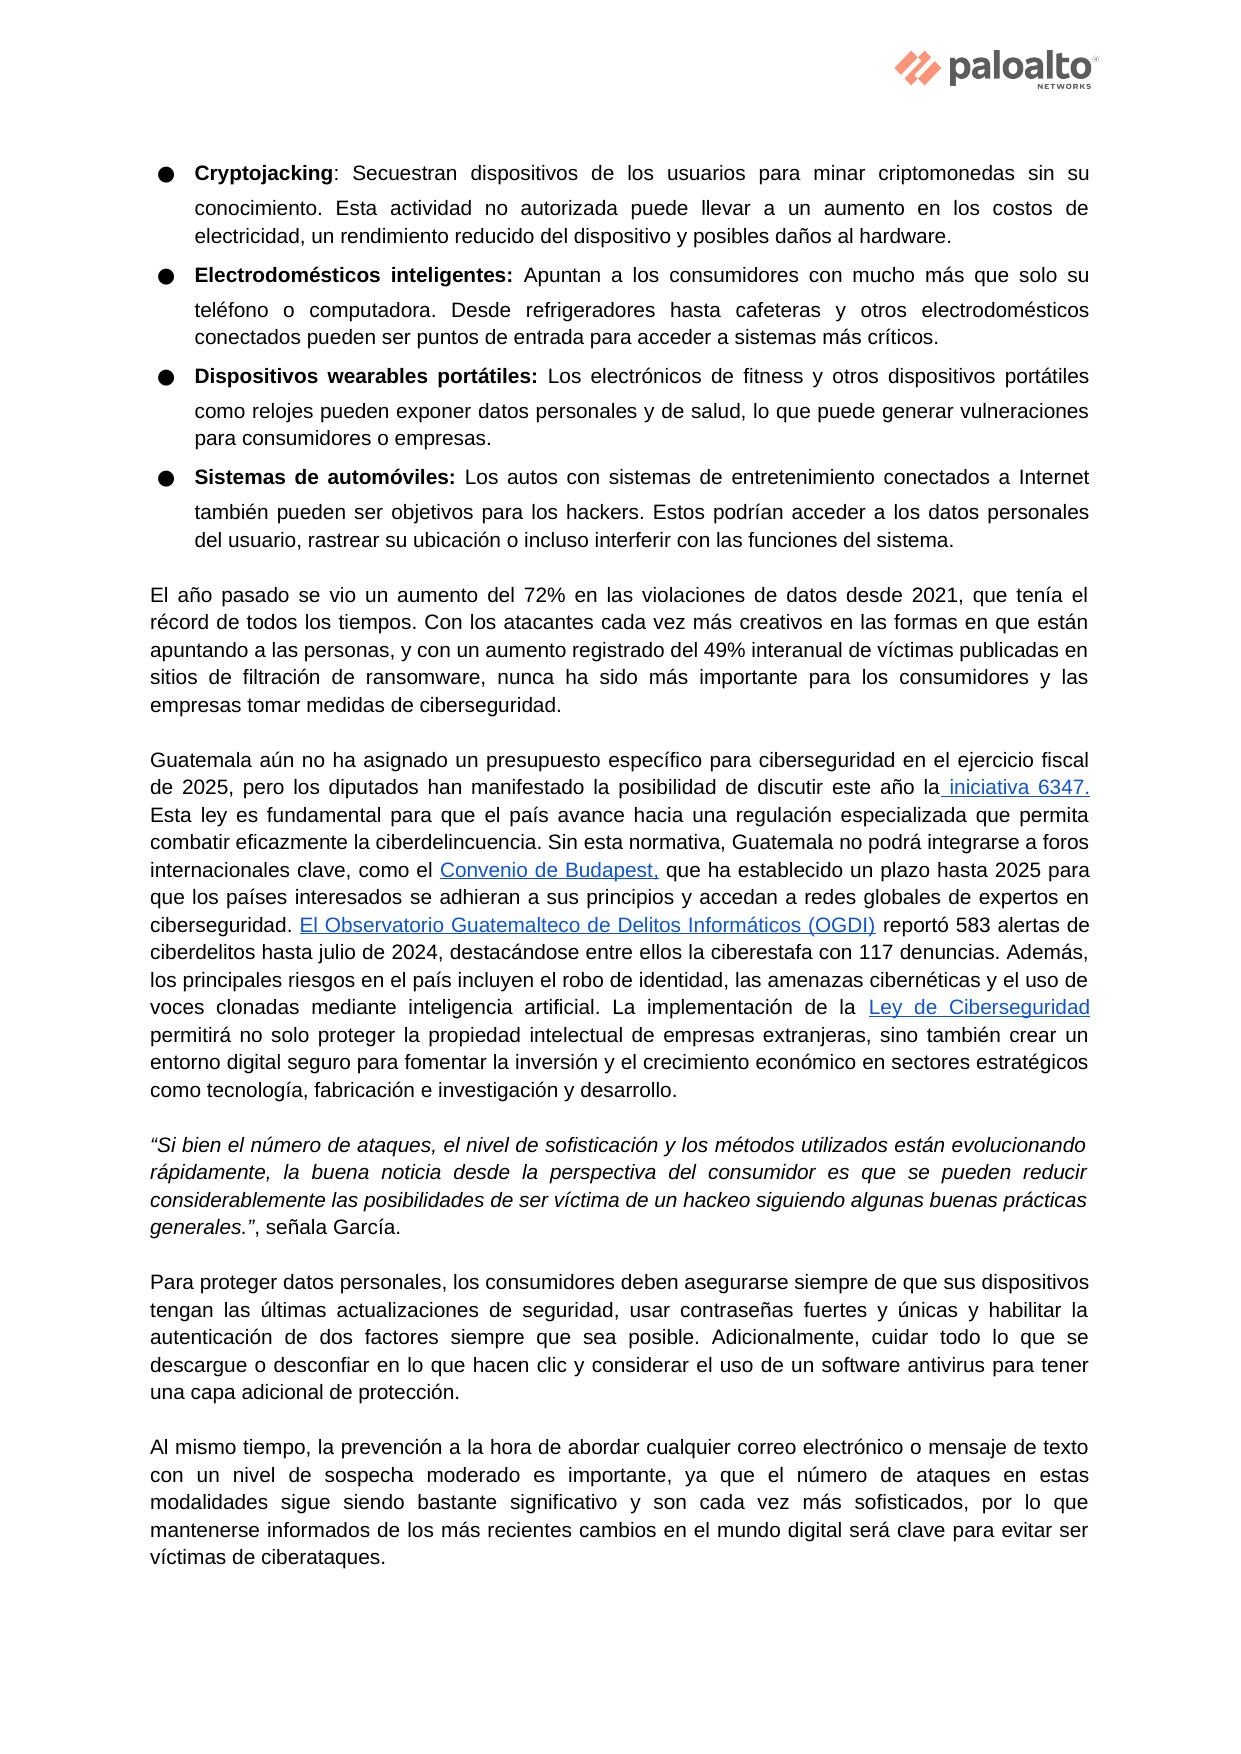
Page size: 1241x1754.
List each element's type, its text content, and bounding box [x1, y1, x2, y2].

text Para proteger datos personales, los consumidores deben asegurarse siempre de que sus dispositivos tengan las últimas actualizaciones de seguridad, usar contraseñas fuertes y únicas y habilitar la autenticación de dos factores siempre que sea posible. Adicionalmente, cuidar todo lo que se descargue o desconfiar en lo que hacen clic y considerar el uso de un software antivirus para tener una capa adicional de protección. [150, 1270, 1090, 1404]
text Guatemala aún no ha asignado un presupuesto específico para ciberseguridad en el ejercicio fiscal de 2025, pero los diputados han manifestado la posibilidad de discutir este año la iniciativa 6347. Esta ley es fundamental para que el país avance hacia una regulación especializada que permita combatir eficazmente la ciberdelincuencia. Sin esta normativa, Guatemala no podrá integrarse a foros internacionales clave, como el Convenio de Budapest, que ha establecido un plazo hasta 2025 para que los países interesados ​​se adhieran a sus principios y accedan a redes globales de expertos en ciberseguridad. El Observatorio Guatemalteco de Delitos Informáticos (OGDI) reportó 583 alertas de ciberdelitos hasta julio de 2024, destacándose entre ellos la ciberestafa con 117 denuncias. Además, los principales riesgos en el país incluyen el robo de identidad, las amenazas cibernéticas y el uso de voces clonadas mediante inteligencia artificial. La implementación de la Ley de Ciberseguridad permitirá no solo proteger la propiedad intelectual de empresas extranjeras, sino también crear un entorno digital seguro para fomentar la inversión y el crecimiento económico en sectores estratégicos como tecnología, fabricación e investigación y desarrollo. [150, 747, 1090, 1101]
text El año pasado se vio un aumento del 72% en las violaciones de datos desde 2021, que tenía el récord de todos los tiempos. Con los atacantes cada vez más creativos en las formas en que están apuntando a las personas, y con un aumento registrado del 49% interanual de víctimas publicadas en sitios de filtración de ransomware, nunca ha sido más importante para los consumidores y las empresas tomar medidas de ciberseguridad. [150, 582, 1090, 716]
list Dispositivos wearables portátiles: Los electrónicos de fitness y otros dispositivos portátiles como relojes pueden exponer datos personales y de salud, lo que puede generar vulneraciones para consumidores o empresas. [157, 352, 1090, 450]
list Electrodomésticos inteligentes: Apuntan a los consumidores con mucho más que solo su teléfono o computadora. Desde refrigeradores hasta cafeteras y otros electrodomésticos conectados pueden ser puntos de entrada para acceder a sistemas más críticos. [157, 251, 1090, 349]
list Cryptojacking: Secuestran dispositivos de los usuarios para minar criptomonedas sin su conocimiento. Esta actividad no autorizada puede llevar a un aumento en los costos de electricidad, un rendimiento reducido del dispositivo y posibles daños al hardware. [157, 150, 1090, 248]
picture [894, 50, 1099, 89]
list Sistemas de automóviles: Los autos con sistemas de entretenimiento conectados a Internet también pueden ser objetivos para los hackers. Estos podrían acceder a los datos personales del usuario, rastrear su ubicación o incluso interferir con las funciones del sistema. [157, 454, 1090, 551]
text “Si bien el número de ataques, el nivel de sofisticación y los métodos utilizados están evolucionando rápidamente, la buena noticia desde la perspectiva del consumidor es que se pueden reducir considerablemente las posibilidades de ser víctima de un hackeo siguiendo algunas buenas prácticas generales.”, señala García. [150, 1132, 1090, 1239]
text Al mismo tiempo, la prevención a la hora de abordar cualquier correo electrónico o mensaje de texto con un nivel de sospecha moderado es importante, ya que el número de ataques en estas modalidades sigue siendo bastante significativo y son cada vez más sofisticados, por lo que mantenerse informados de los más recientes cambios en el mundo digital será clave para evitar ser víctimas de ciberataques. [150, 1435, 1090, 1569]
